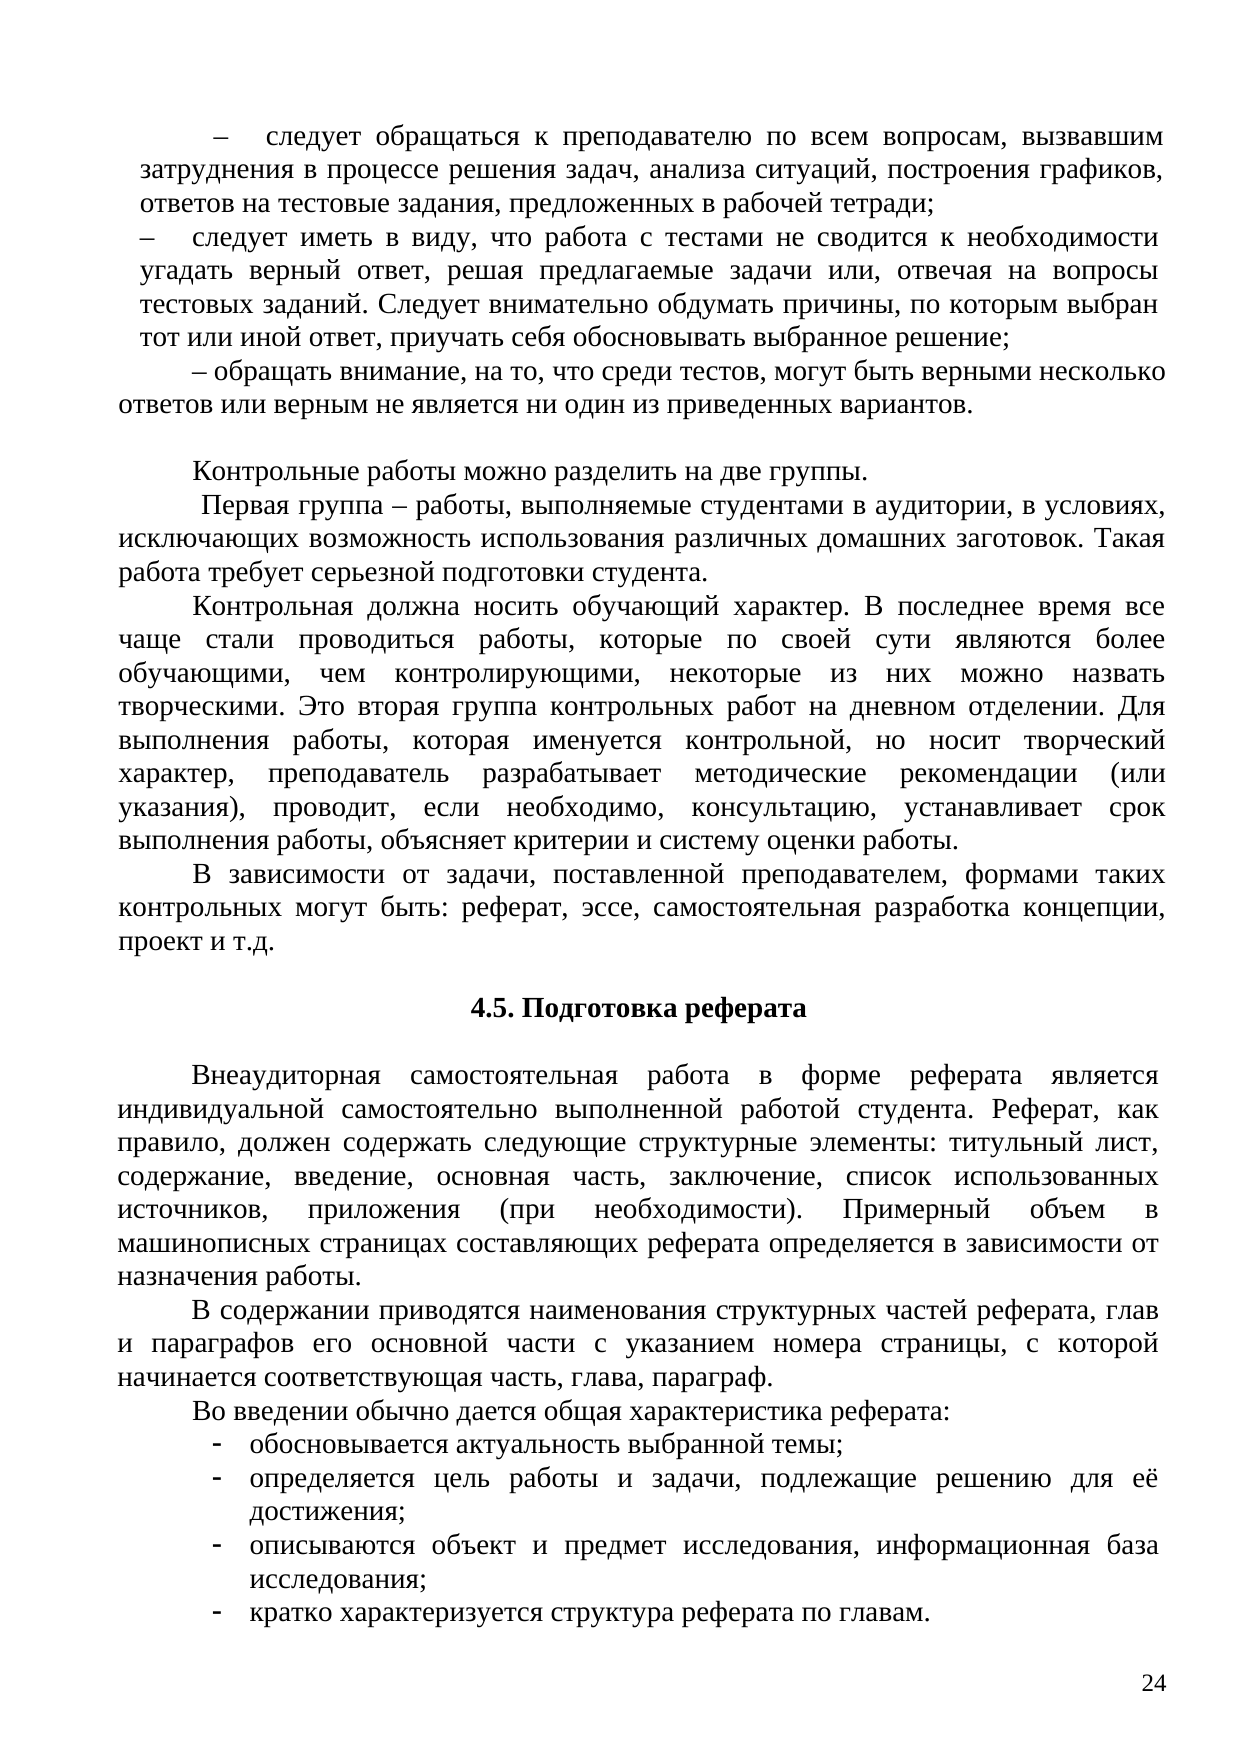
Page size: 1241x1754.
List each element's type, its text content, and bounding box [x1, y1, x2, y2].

text Контрольные работы можно разделить на две группы. [118, 453, 1166, 487]
text Внеаудиторная самостоятельная работа в форме реферата является индивидуальной самостоятельно выполненной работой студента. Реферат, как правило, должен содержать следующие структурные элементы: титульный лист, содержание, введение, основная часть, заключение, список использованных источников, приложения (при необходимости). Примерный объем в машинописных страницах составляющих реферата определяется в зависимости от назначения работы. [117, 1057, 1159, 1292]
text Во введении обычно дается общая характеристика реферата: [192, 1393, 1159, 1426]
list следует обращаться к преподавателю по всем вопросам, вызвавшим затруднения в процессе решения задач, анализа ситуаций, построения графиков, ответов на тестовые задания, предложенных в рабочей тетради; [139, 118, 1164, 219]
list следует иметь в виду, что работа с тестами не сводится к необходимости угадать верный ответ, решая предлагаемые задачи или, отвечая на вопросы тестовых заданий. Следует внимательно обдумать причины, по которым выбран тот или иной ответ, приучать себя обосновывать выбранное решение; [139, 219, 1159, 353]
list обосновывается актуальность выбранной темы; [212, 1426, 1159, 1460]
text В содержании приводятся наименования структурных частей реферата, глав и параграфов его основной части с указанием номера страницы, с которой начинается соответствующая часть, глава, параграф. [117, 1292, 1159, 1393]
text Первая группа – работы, выполняемые студентами в аудитории, в условиях, исключающих возможность использования различных домашних заготовок. Такая работа требует серьезной подготовки студента. [118, 487, 1166, 588]
text – обращать внимание, на то, что среди тестов, могут быть верными несколько ответов или верным не является ни один из приведенных вариантов. [118, 353, 1166, 420]
list кратко характеризуется структура реферата по главам. [212, 1594, 1159, 1628]
text В зависимости от задачи, поставленной преподавателем, формами таких контрольных могут быть: реферат, эссе, самостоятельная разработка концепции, проект и т.д. [118, 856, 1166, 957]
list определяется цель работы и задачи, подлежащие решению для её достижения; [212, 1460, 1159, 1527]
subtitle 4.5. Подготовка реферата [148, 990, 1129, 1024]
text Контрольная должна носить обучающий характер. В последнее время все чаще стали проводиться работы, которые по своей сути являются более обучающими, чем контролирующими, некоторые из них можно назвать творческими. Это вторая группа контрольных работ на дневном отделении. Для выполнения работы, которая именуется контрольной, но носит творческий характер, преподаватель разрабатывает методические рекомендации (или указания), проводит, если необходимо, консультацию, устанавливает срок выполнения работы, объясняет критерии и систему оценки работы. [118, 588, 1166, 856]
list описываются объект и предмет исследования, информационная база исследования; [212, 1527, 1159, 1594]
